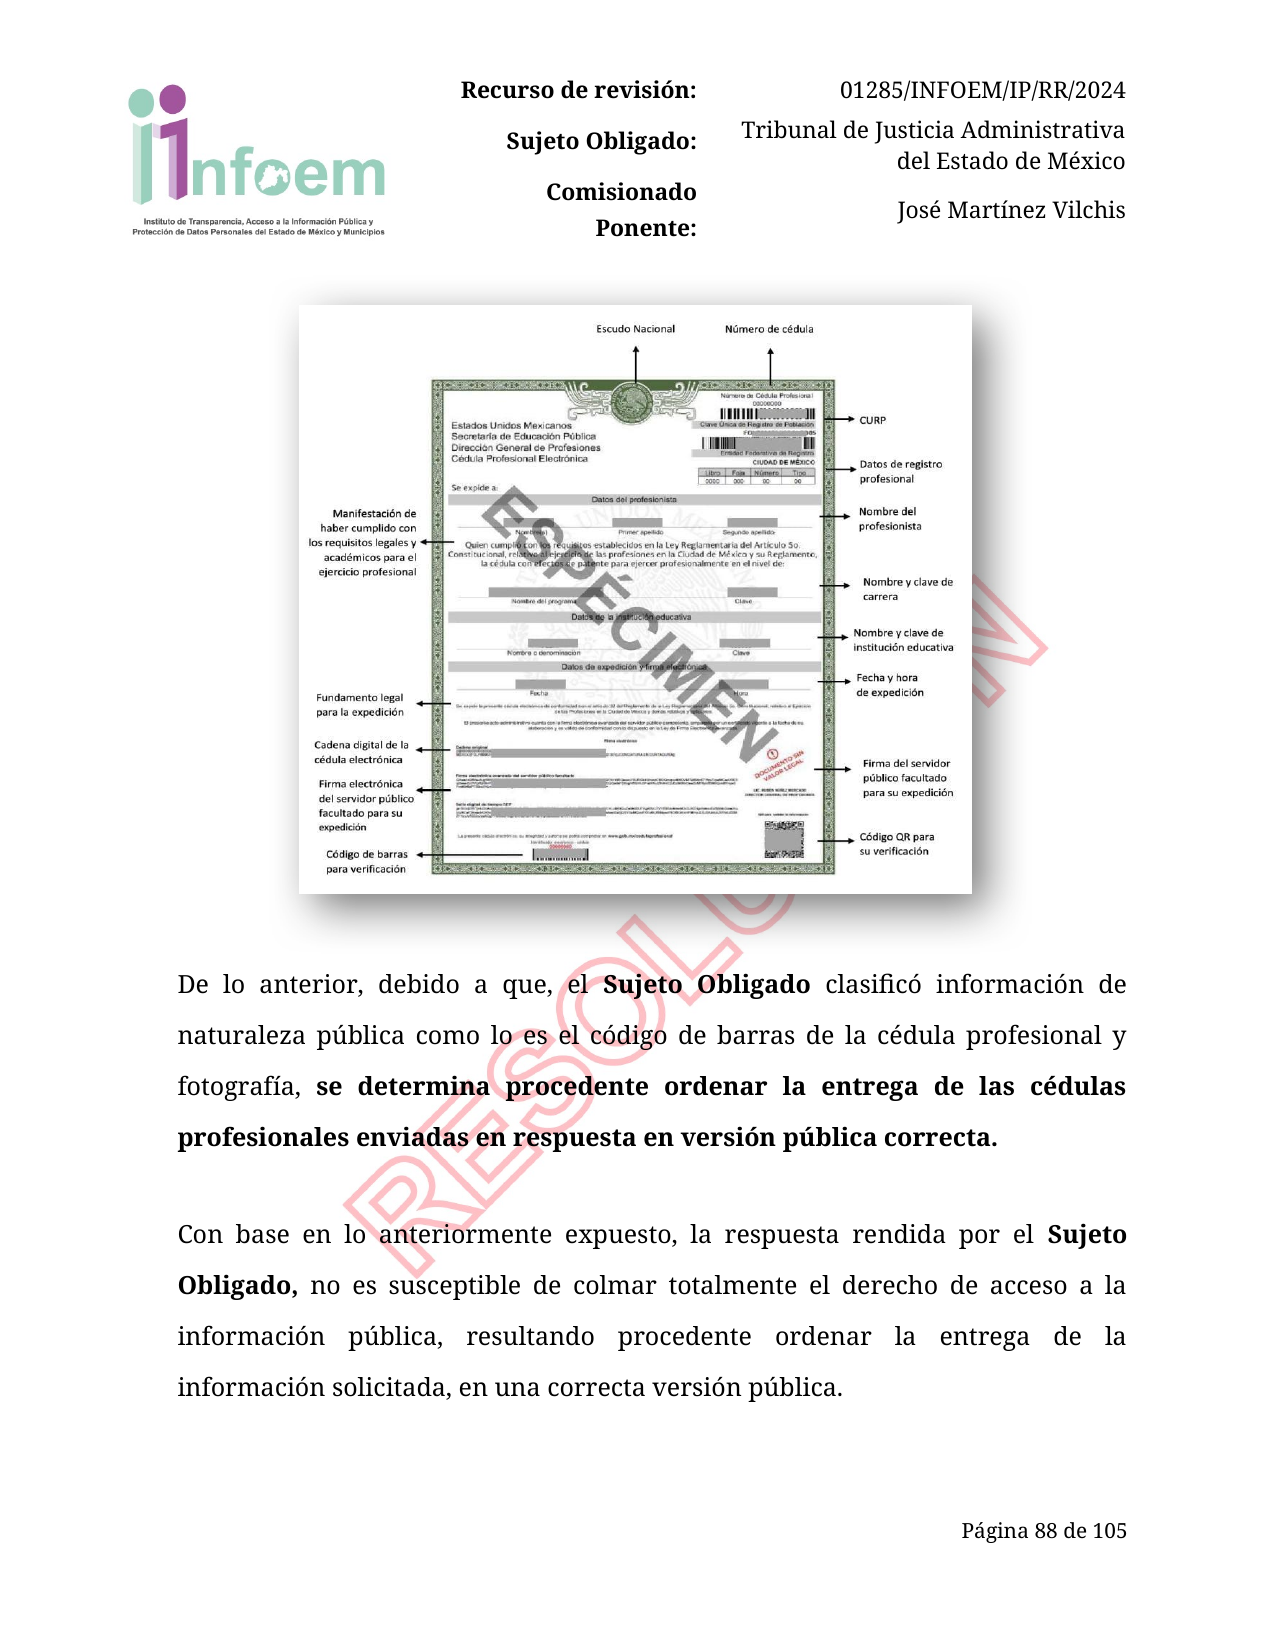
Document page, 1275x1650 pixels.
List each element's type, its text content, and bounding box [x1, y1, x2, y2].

picture [1, 20, 1275, 1650]
text Con base en lo anteriormente expuesto, la respuesta rendida por el Sujeto Obligado, no es susceptible de colmar totalmente el derecho de acceso a la información pública, resultando procedente ordenar la entrega de la información solicitada, en una correcta versión pública. [177, 1217, 1127, 1404]
text De lo anterior, debido a que, el Sujeto Obligado clasificó información de naturaleza pública como lo es el código de barras de la cédula profesional y fotografía, se determina procedente ordenar la entrega de las cédulas profesionales enviadas en respuesta en versión pública correcta. [177, 967, 1127, 1154]
